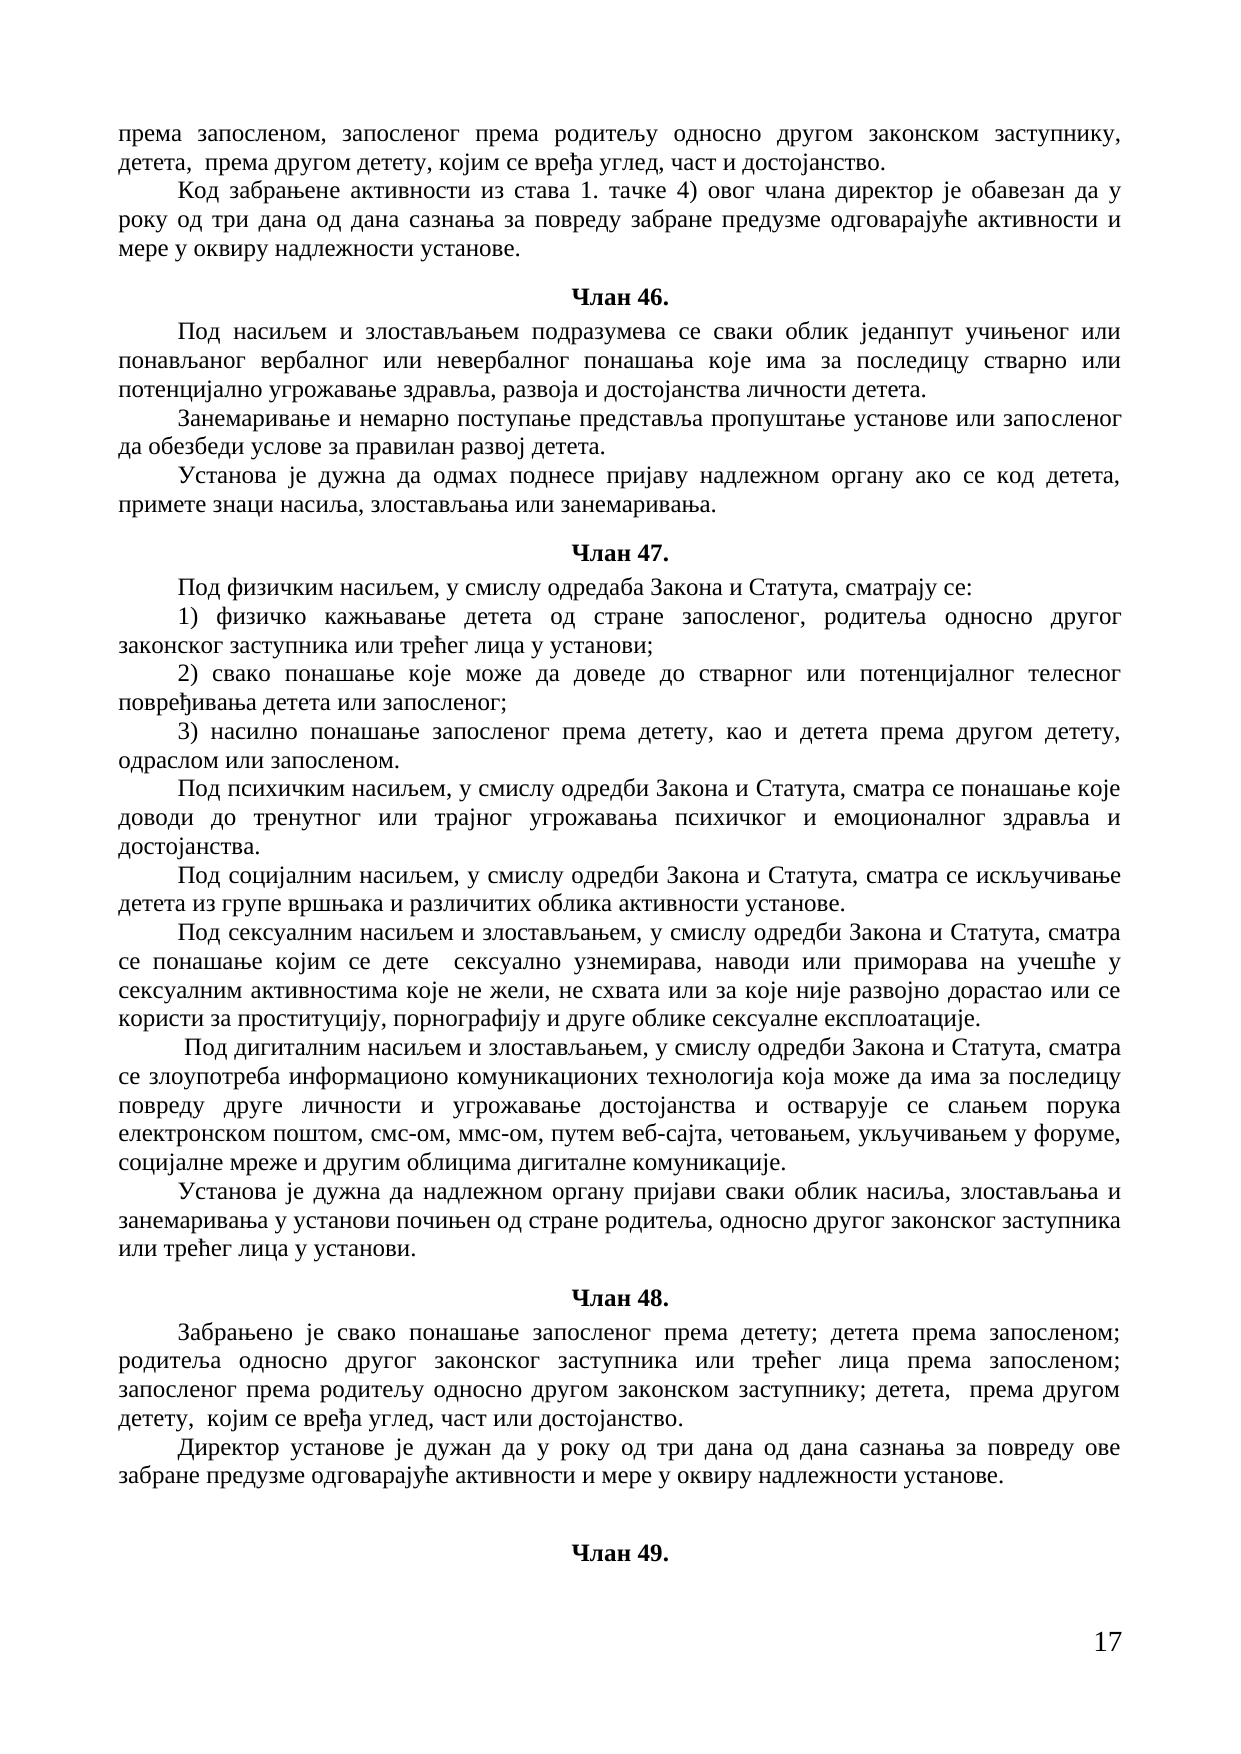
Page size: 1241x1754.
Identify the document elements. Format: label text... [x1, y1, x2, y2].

text Члан 46. [118, 287, 1122, 310]
text Члан 49. [118, 1543, 1122, 1566]
text Под сексуалним насиљем и злостављањем, у смислу одредби Закона и Статута, сматра се понашање којим се дете сексуално узнемирава, наводи или приморава на учешће у сексуалним активностима које не жели, не схвата или за које није развојно дорастао или се користи за проституцију, порнографију и друге облике сексуалне експлоатације. [118, 917, 1122, 1032]
text 2) свако понашање које може да доведе до стварног или потенцијалног телесног повређивања детета или запосленог; [118, 658, 1122, 716]
text Под насиљем и злостављањем подразумева се сваки облик једанпут учињеног или понављаног вербалног или невербалног понашања које има за последицу стварно или потенцијално угрожавање здравља, развоја и достојанства личности детета. [118, 316, 1122, 403]
text Установа је дужна да надлежном органу пријави сваки облик насиља, злостављања и занемаривања у установи почињен од стране родитеља, односно другог законског заступника или трећег лица у установи. [118, 1176, 1122, 1262]
text Директор установе је дужан да у року од три дана од дана сазнања за повреду ове забране предузме одговарајуће активности и мере у оквиру надлежности установе. [118, 1432, 1122, 1489]
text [118, 118, 1122, 176]
text Забрањено је свако понашање запосленог према детету; детета према запосленом; родитеља односно другог законског заступника или трећег лица према запосленом; запосленог према родитељу односно другом законском заступнику; детета, према другом детету, којим се вређа углед, част или достојанство. [118, 1317, 1122, 1432]
text Установа је дужна да одмах поднесе пријаву надлежном органу ако се код детета, примете знаци насиља, злостављања или занемаривања. [118, 460, 1122, 518]
text Члан 47. [118, 543, 1122, 566]
text 3) насилно понашање запосленог према детету, као и детета према другом детету, одраслом или запосленом. [118, 716, 1122, 773]
text Члан 48. [118, 1287, 1122, 1311]
text Занемаривање и немарно поступање представља пропуштање установе или запосленог да обезбеди услове за правилан развој детета. [118, 403, 1122, 460]
text Код забрањене активности из става 1. тачке 4) овог члана директор је обавезан да у року од три дана од дана сазнања за повреду забране предузме одговарајуће активности и мере у оквиру надлежности установе. [118, 176, 1122, 262]
text 1) физичко кажњавање детета од стране запосленог, родитеља односно другог законског заступника или трећег лица у установи; [118, 601, 1122, 658]
text Под социјалним насиљем, у смислу одредби Закона и Статута, сматра се искључивање детета из групе вршњака и различитих облика активности установе. [118, 860, 1122, 917]
text Под дигиталним насиљем и злостављањем, у смислу одредби Закона и Статута, сматра се злоупотреба информационо комуникационих технологија која може да има за последицу повреду друге личности и угрожавање достојанства и остварује се слањем порука електронском поштом, смс-ом, ммс-ом, путем веб-сајта, четовањем, укључивањем у форуме, социјалне мреже и другим облицима дигиталне комуникације. [118, 1032, 1122, 1176]
text Под физичким насиљем, у смислу одредаба Закона и Статута, сматрају се: [118, 572, 1122, 601]
text Под психичким насиљем, у смислу одредби Закона и Статута, сматра се понашање које доводи до тренутног или трајног угрожавања психичког и емоционалног здравља и достојанства. [118, 773, 1122, 860]
